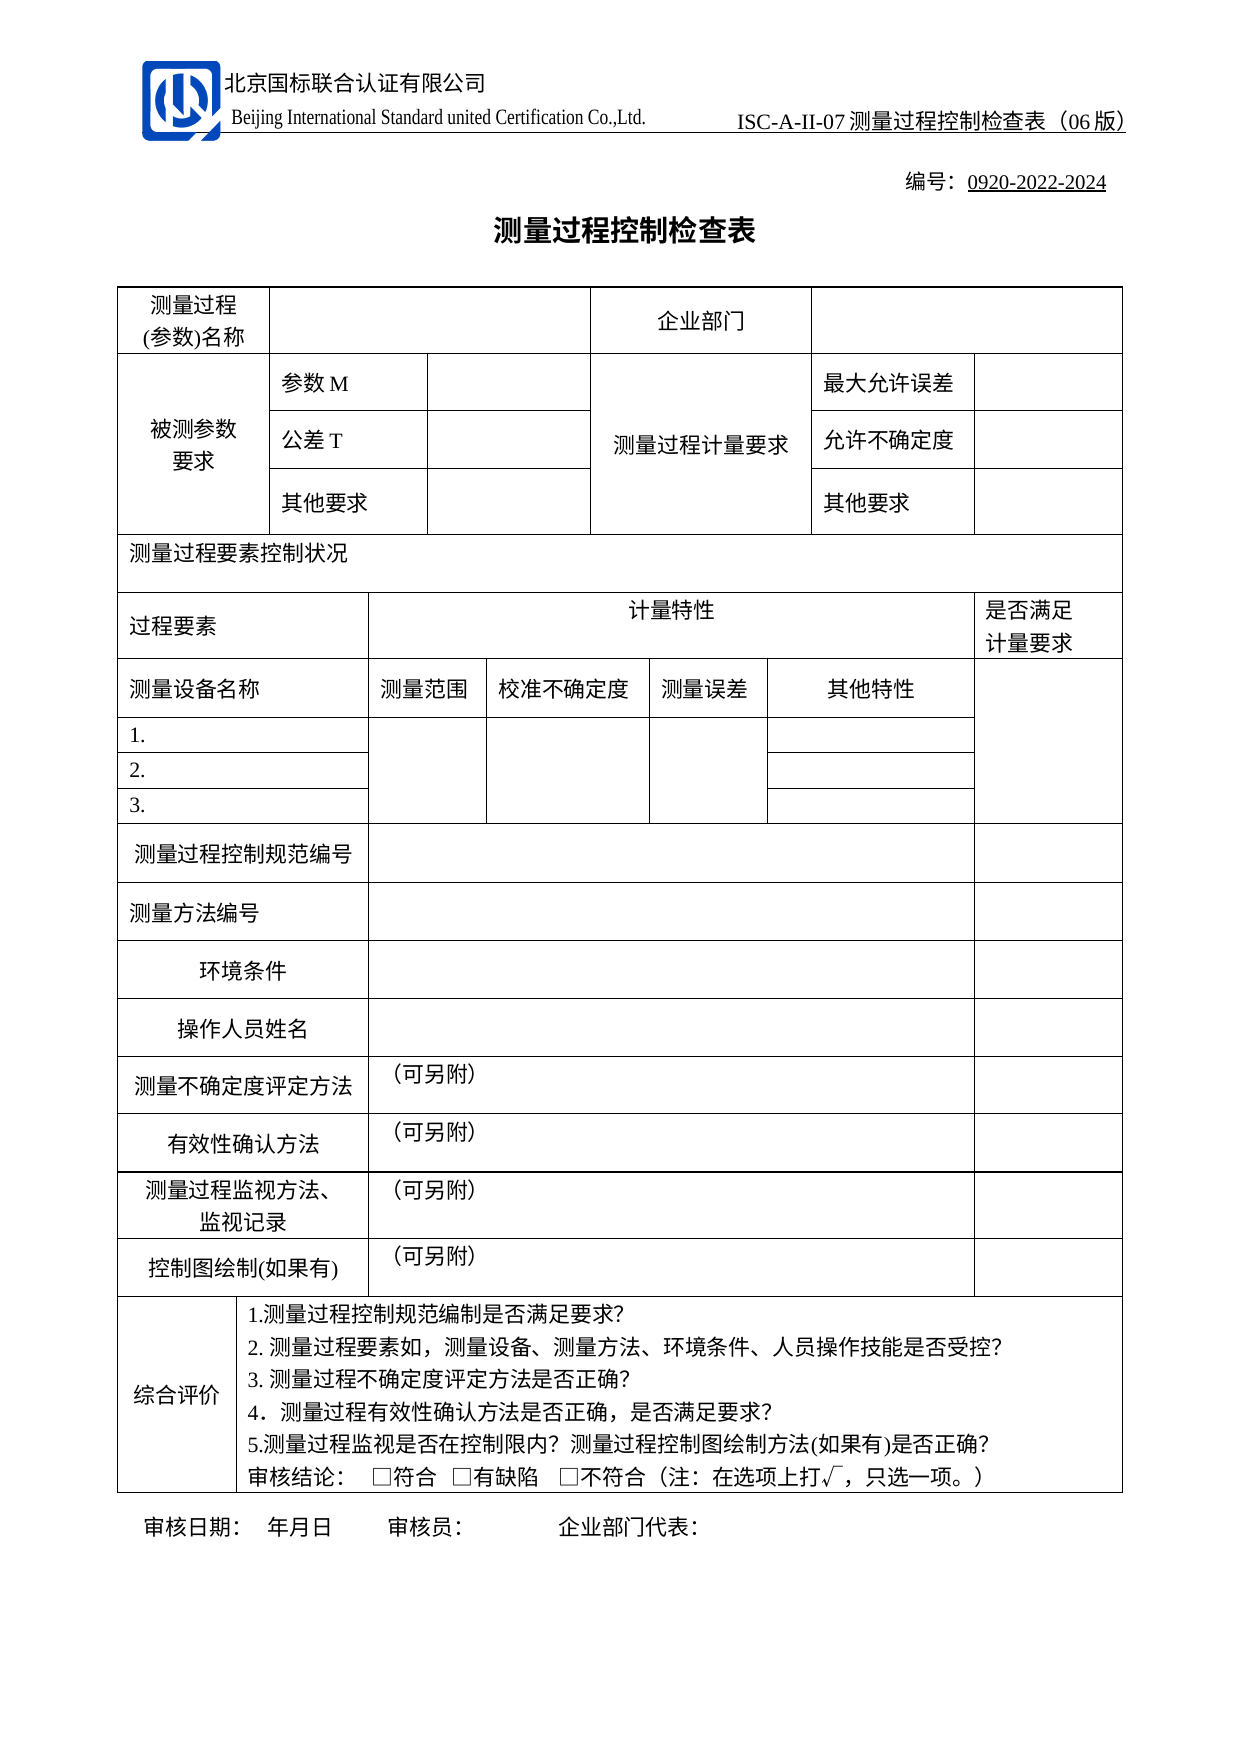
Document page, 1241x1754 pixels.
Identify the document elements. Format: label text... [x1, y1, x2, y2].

table_cell 测量过程控制规范编号 [118, 824, 368, 882]
table_cell 3. [118, 789, 368, 823]
table_cell 测量方法编号 [118, 883, 368, 940]
table_cell [428, 411, 590, 468]
table_cell 其他特性 [768, 659, 974, 717]
table_cell （可另附） [369, 1114, 974, 1171]
table_cell 计量特性 [369, 593, 974, 658]
table_cell 过程要素 [118, 593, 368, 658]
table_cell （可另附） [369, 1057, 974, 1113]
table_cell 1.测量过程控制规范编制是否满足要求？ 2. 测量过程要素如，测量设备、测量方法、环境条件、人员操作技能是否受控？ 3. 测量过程不确定度评定方法是否正确？ 4．测量过程有效性确认方法是否正确，是否满足要求？ 5.测量过程监视是否在控制限内？测量过程控制图绘制方法(如果有)是否正确？ 审核结论： □符合 □有缺陷 □不符合（注：在选项上打√，只选一项。） [237, 1297, 1122, 1492]
table_cell 操作人员姓名 [118, 999, 368, 1056]
text 编号：0920-2022-2024 [144, 164, 1106, 196]
table_cell [975, 941, 1122, 998]
text 测量过程控制检查表 [144, 196, 1106, 261]
table_cell [975, 1173, 1122, 1237]
table_cell [975, 1057, 1122, 1113]
table_cell [369, 941, 974, 998]
table_cell [650, 718, 767, 823]
table_cell 被测参数 要求 [118, 354, 269, 534]
table_cell 公差T [270, 411, 427, 468]
table_cell 测量过程计量要求 [591, 354, 811, 534]
text 审核日期： 年月日 审核员： 企业部门代表： [144, 1509, 1106, 1542]
table_cell 测量不确定度评定方法 [118, 1057, 368, 1113]
table_cell [975, 469, 1122, 534]
table_cell 其他要求 [270, 469, 427, 534]
table_cell [975, 354, 1122, 410]
table_cell 测量过程监视方法、 监视记录 [118, 1173, 368, 1237]
table_cell 是否满足 计量要求 [975, 593, 1122, 658]
table_cell [768, 753, 974, 788]
table_cell 其他要求 [812, 469, 974, 534]
table_cell 1. [118, 718, 368, 752]
table_cell [975, 824, 1122, 882]
table_cell 测量过程要素控制状况 [118, 535, 1122, 592]
table_header [270, 288, 590, 352]
table_cell [369, 883, 974, 940]
table_cell 综合评价 [118, 1297, 236, 1492]
table_cell 测量范围 [369, 659, 486, 717]
table_cell （可另附） [369, 1173, 974, 1237]
table_cell 允许不确定度 [812, 411, 974, 468]
picture [142, 61, 221, 141]
table_cell 最大允许误差 [812, 354, 974, 410]
table_cell [369, 999, 974, 1056]
table_header [812, 288, 1122, 352]
table_cell [975, 999, 1122, 1056]
table_cell 环境条件 [118, 941, 368, 998]
table_cell 测量设备名称 [118, 659, 368, 717]
table_header 企业部门 [591, 288, 811, 352]
table_cell [975, 1114, 1122, 1171]
table_cell [487, 718, 649, 823]
table_cell （可另附） [369, 1239, 974, 1296]
table_cell [975, 659, 1122, 823]
table_cell 测量误差 [650, 659, 767, 717]
table_cell 控制图绘制(如果有) [118, 1239, 368, 1296]
table_cell [768, 718, 974, 752]
table_cell 2. [118, 753, 368, 788]
table_cell [369, 824, 974, 882]
table_cell [768, 789, 974, 823]
table_cell [975, 883, 1122, 940]
table_cell [975, 1239, 1122, 1296]
table_cell [428, 354, 590, 410]
table_cell [369, 718, 486, 823]
table_cell 有效性确认方法 [118, 1114, 368, 1171]
table_cell [975, 411, 1122, 468]
table_header 测量过程 (参数)名称 [118, 288, 269, 352]
table_cell 校准不确定度 [487, 659, 649, 717]
table_cell 参数M [270, 354, 427, 410]
table_cell [428, 469, 590, 534]
